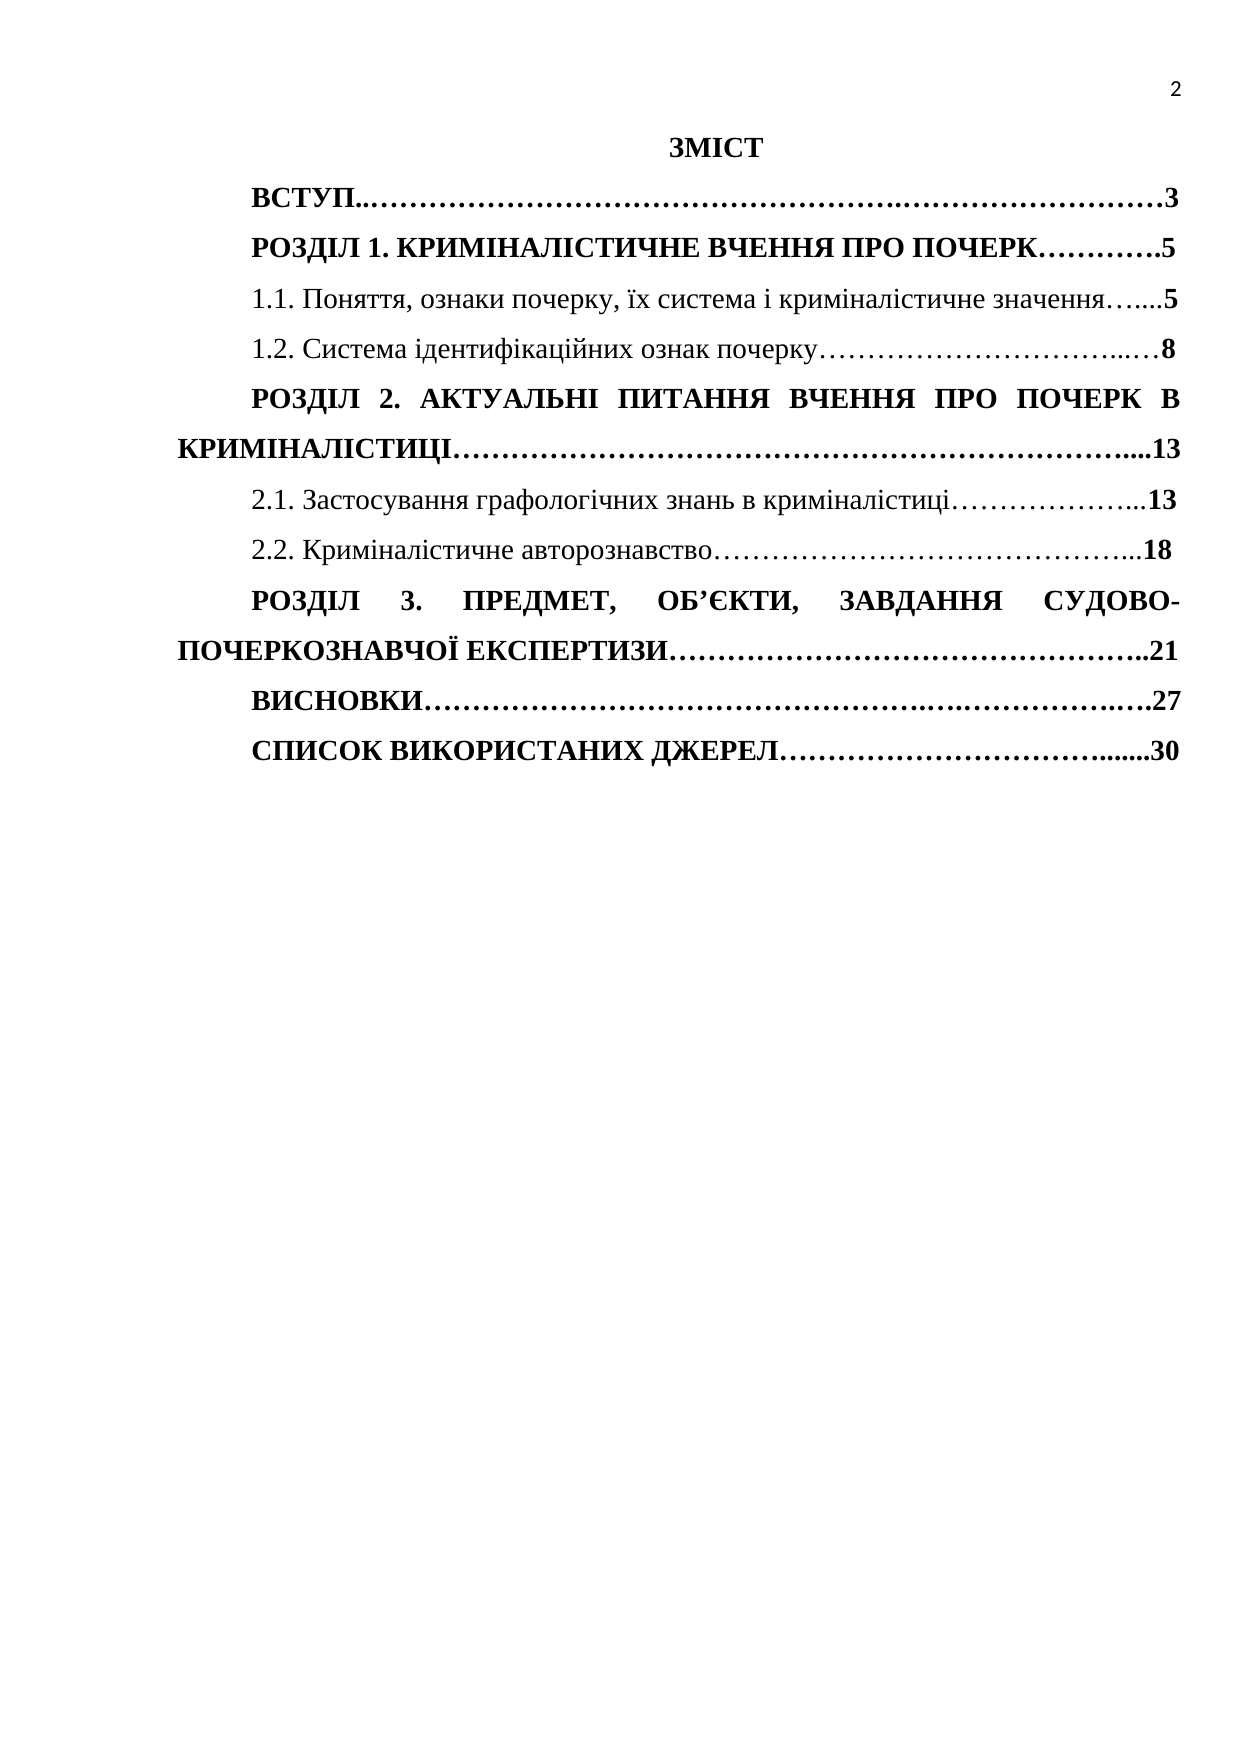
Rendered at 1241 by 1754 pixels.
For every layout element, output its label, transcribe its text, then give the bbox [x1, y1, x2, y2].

text 2.2. Криміналістичне авторознавство……………………………………...18 [177, 532, 1181, 566]
text 2.1. Застосування графологічних знань в криміналістиці………………...13 [177, 482, 1181, 516]
text СПИСОК ВИКОРИСТАНИХ ДЖЕРЕЛ…………………………….......30 [177, 733, 1181, 767]
text ВСТУП..……………………………………………….………………………3 [177, 180, 1181, 214]
text РОЗДІЛ 1. КРИМІНАЛІСТИЧНЕ ВЧЕННЯ ПРО ПОЧЕРК………….5 [177, 230, 1181, 264]
text ЗМІСТ [177, 130, 1181, 163]
text РОЗДІЛ 2. АКТУАЛЬНІ ПИТАННЯ ВЧЕННЯ ПРО ПОЧЕРК В КРИМІНАЛІСТИЦІ……………………………………………………………....13 [177, 381, 1181, 465]
text 1.2. Система ідентифікаційних ознак почерку…………………………...…8 [177, 331, 1181, 364]
text 1.1. Поняття, ознаки почерку, їх система і криміналістичне значення…....5 [177, 281, 1181, 314]
text ВИСНОВКИ…………………………………………….….…………….….27 [177, 683, 1181, 717]
text РОЗДІЛ 3. ПРЕДМЕТ, ОБ’ЄКТИ, ЗАВДАННЯ СУДОВО-ПОЧЕРКОЗНАВЧОЇ ЕКСПЕРТИЗИ…………………………………………..21 [177, 583, 1181, 666]
